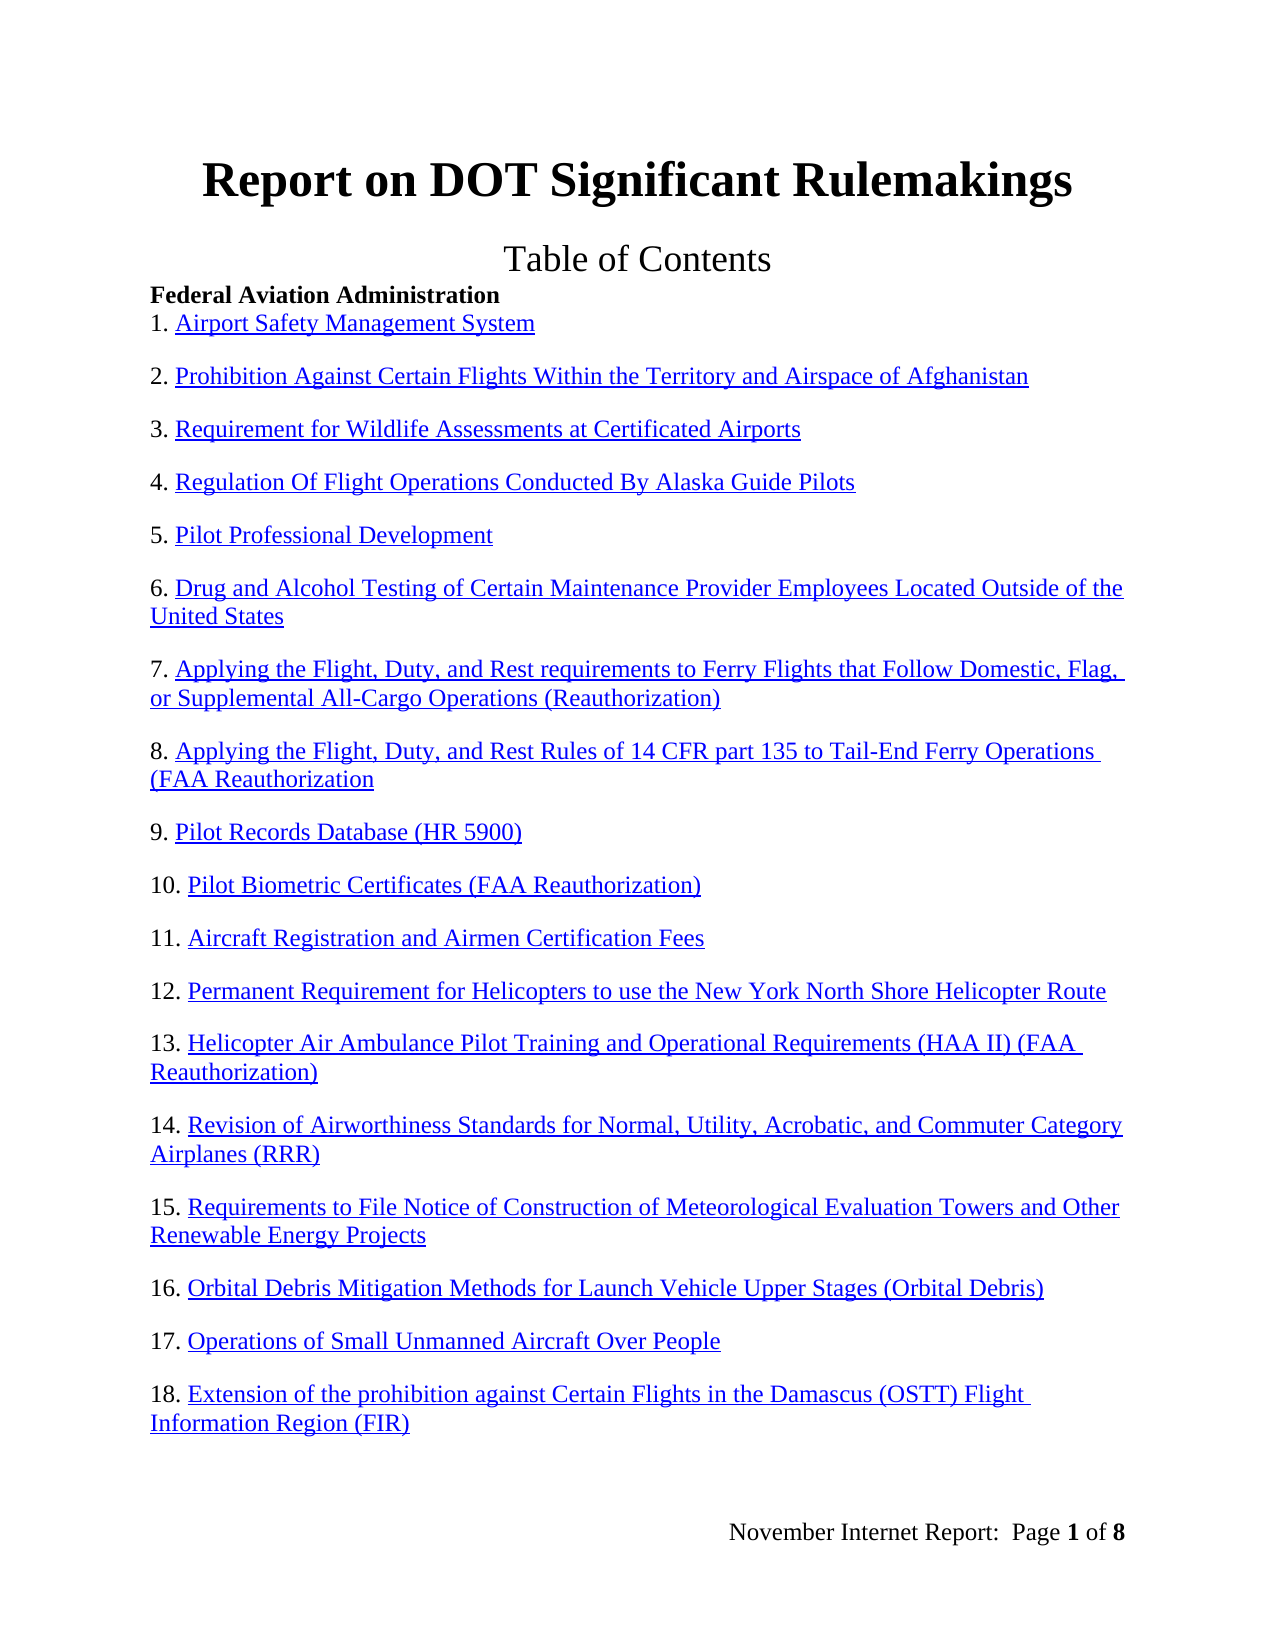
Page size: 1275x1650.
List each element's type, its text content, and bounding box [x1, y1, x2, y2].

text 11. Aircraft Registration and Airmen Certification Fees [150, 923, 1125, 952]
text 8. Applying the Flight, Duty, and Rest Rules of 14 CFR part 135 to Tail-End Ferry Operations (FAA Reauthorization [150, 736, 1125, 793]
text 1. Airport Safety Management System [150, 308, 1125, 337]
text 16. Orbital Debris Mitigation Methods for Launch Vehicle Upper Stages (Orbital Debris) [150, 1273, 1125, 1302]
text 6. Drug and Alcohol Testing of Certain Maintenance Provider Employees Located Outside of the United States [150, 573, 1125, 630]
text 7. Applying the Flight, Duty, and Rest requirements to Ferry Flights that Follow Domestic, Flag, or Supplemental All-Cargo Operations (Reauthorization) [150, 654, 1125, 712]
text 13. Helicopter Air Ambulance Pilot Training and Operational Requirements (HAA II) (FAA Reauthorization) [150, 1028, 1125, 1086]
text 17. Operations of Small Unmanned Aircraft Over People [150, 1326, 1125, 1355]
text 12. Permanent Requirement for Helicopters to use the New York North Shore Helicopter Route [150, 976, 1125, 1004]
text 14. Revision of Airworthiness Standards for Normal, Utility, Acrobatic, and Commuter Category Airplanes (RRR) [150, 1110, 1125, 1168]
text 9. Pilot Records Database (HR 5900) [150, 817, 1125, 846]
text 15. Requirements to File Notice of Construction of Meteorological Evaluation Towers and Other Renewable Energy Projects [150, 1192, 1125, 1249]
text Federal Aviation Administration [150, 280, 1125, 308]
text 5. Pilot Professional Development [150, 520, 1125, 548]
text Table of Contents [150, 237, 1125, 280]
subtitle Report on DOT Significant Rulemakings [150, 150, 1125, 207]
text 10. Pilot Biometric Certificates (FAA Reauthorization) [150, 870, 1125, 899]
text 3. Requirement for Wildlife Assessments at Certificated Airports [150, 414, 1125, 443]
text 2. Prohibition Against Certain Flights Within the Territory and Airspace of Afghanistan [150, 361, 1125, 390]
text 4. Regulation Of Flight Operations Conducted By Alaska Guide Pilots [150, 467, 1125, 496]
text 18. Extension of the prohibition against Certain Flights in the Damascus (OSTT) Flight Information Region (FIR) [150, 1379, 1125, 1436]
